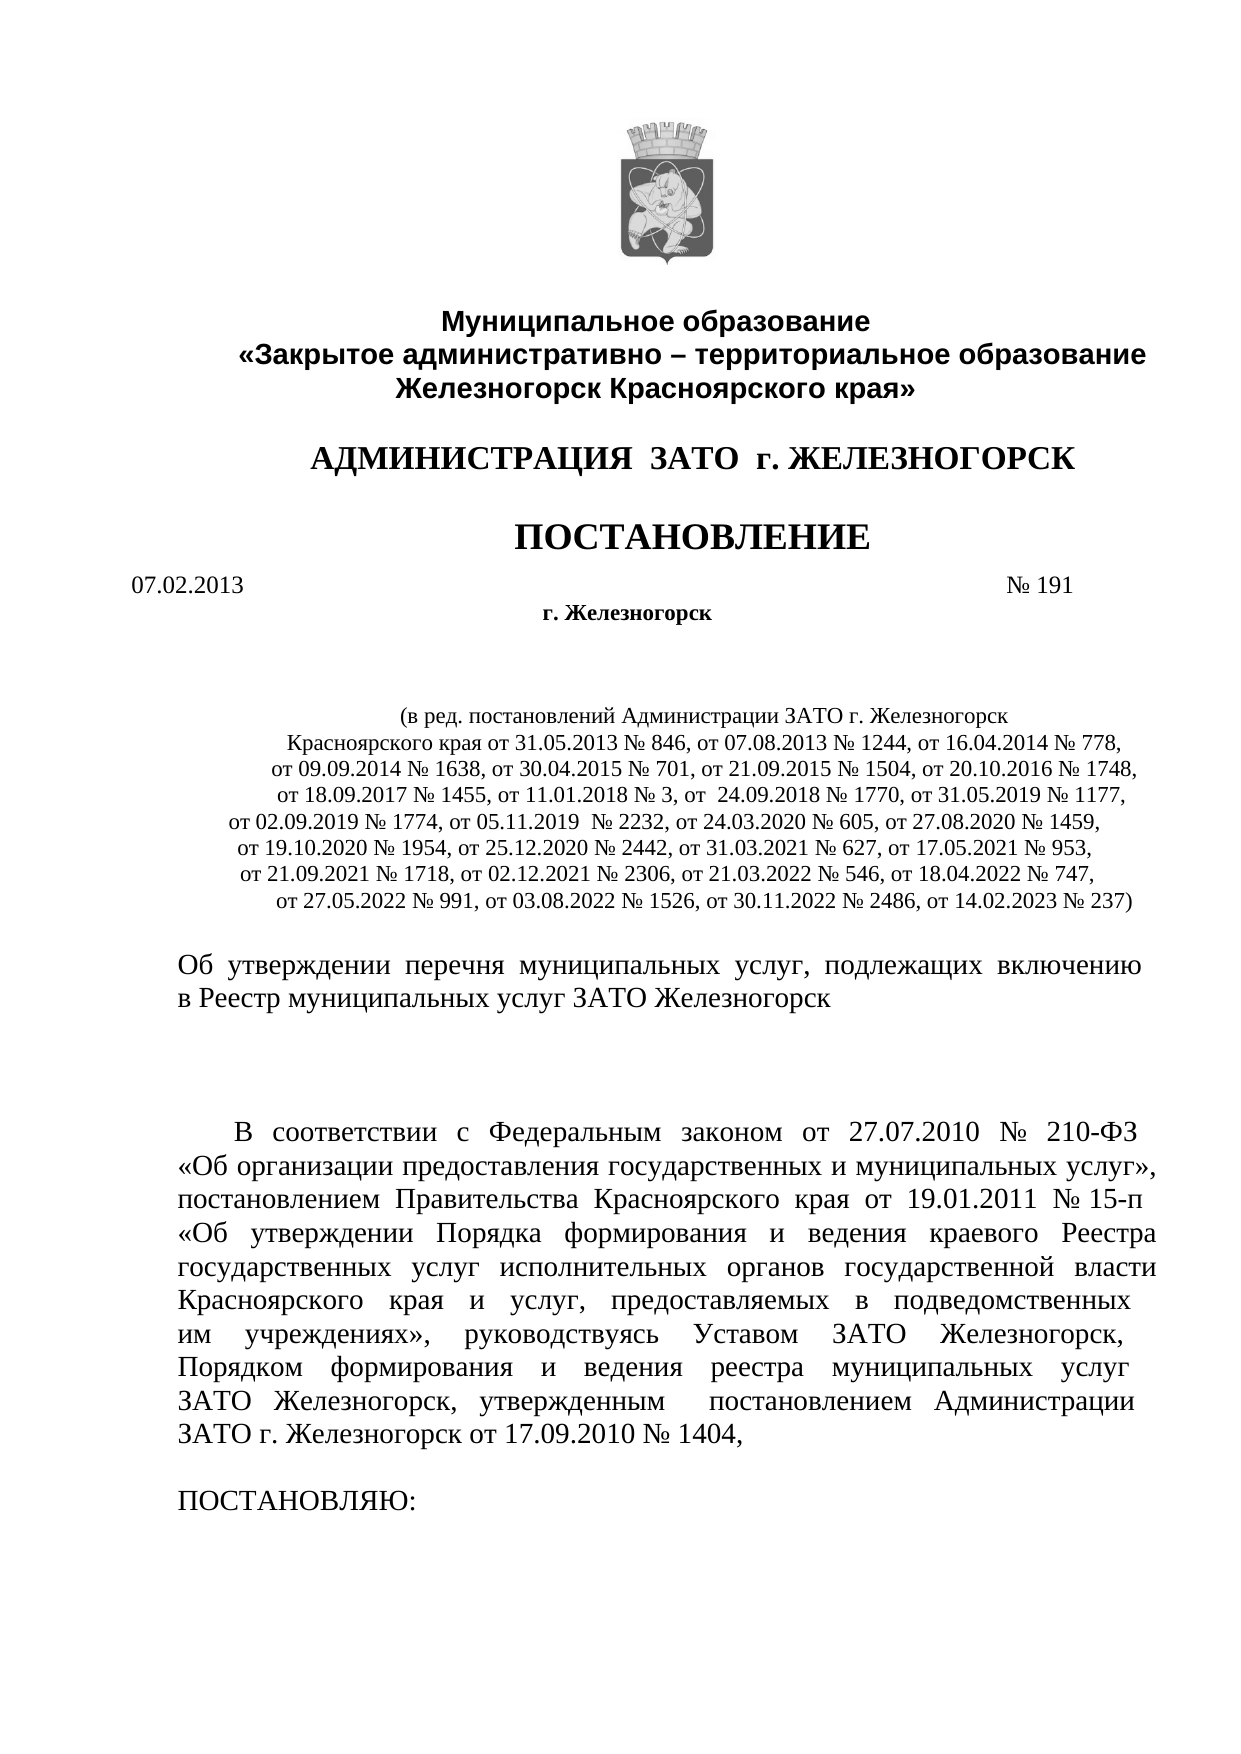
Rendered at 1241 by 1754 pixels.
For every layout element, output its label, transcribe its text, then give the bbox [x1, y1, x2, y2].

text от 09.09.2014 № 1638, от 30.04.2015 № 701, от 21.09.2015 № 1504, от 20.10.2016 № 1748, [177, 755, 1157, 781]
text от 18.09.2017 № 1455, от 11.01.2018 № 3, от 24.09.2018 № 1770, от 31.05.2019 № 1177, от 02.09.2019 № 1774, от 05.11.2019 № 2232, от 24.03.2020 № 605, от 27.08.2020 № 1459, от 19.10.2020 № 1954, от 25.12.2020 № 2442, от 31.03.2021 № 627, от 17.05.2021 № 953, от 21.09.2021 № 1718, от 02.12.2021 № 2306, от 21.03.2022 № 546, от 18.04.2022 № 747, [177, 781, 1157, 887]
text (в ред. постановлений Администрации ЗАТО г. Железногорск [177, 702, 1157, 729]
text ПОСТАНОВЛЯЮ: [177, 1483, 1157, 1517]
text АДМИНИСТРАЦИЯ ЗАТО г. ЖЕЛЕЗНОГОРСК [139, 438, 1172, 476]
text ПОСТАНОВЛЕНИЕ [139, 515, 1172, 558]
text от 27.05.2022 № 991, от 03.08.2022 № 1526, от 30.11.2022 № 2486, от 14.02.2023 № 237) [177, 887, 1157, 913]
text 07.02.2013 № 191 [131, 571, 1144, 599]
text Муниципальное образование [139, 304, 1172, 337]
text «Закрытое административно – территориальное образование Железногорск Красноярского края» [139, 337, 1172, 404]
text г. Железногорск [131, 599, 1144, 626]
text В соответствии с Федеральным законом от 27.07.2010 № 210-ФЗ «Об организации предоставления государственных и муниципальных услуг», постановлением Правительства Красноярского края от 19.01.2011 № 15-п «Об утверждении Порядка формирования и ведения краевого Реестра государственных услуг исполнительных органов государственной власти Красноярского края и услуг, предоставляемых в подведомственных им учреждениях», руководствуясь Уставом ЗАТО Железногорск, Порядком формирования и ведения реестра муниципальных услуг ЗАТО Железногорск, утвержденным постановлением Администрации ЗАТО г. Железногорск от 17.09.2010 № 1404, [177, 1114, 1157, 1450]
text Красноярского края от 31.05.2013 № 846, от 07.08.2013 № 1244, от 16.04.2014 № 778, [177, 729, 1157, 755]
text Об утверждении перечня муниципальных услуг, подлежащих включению в Реестр муниципальных услуг ЗАТО Железногорск [177, 947, 1157, 1014]
